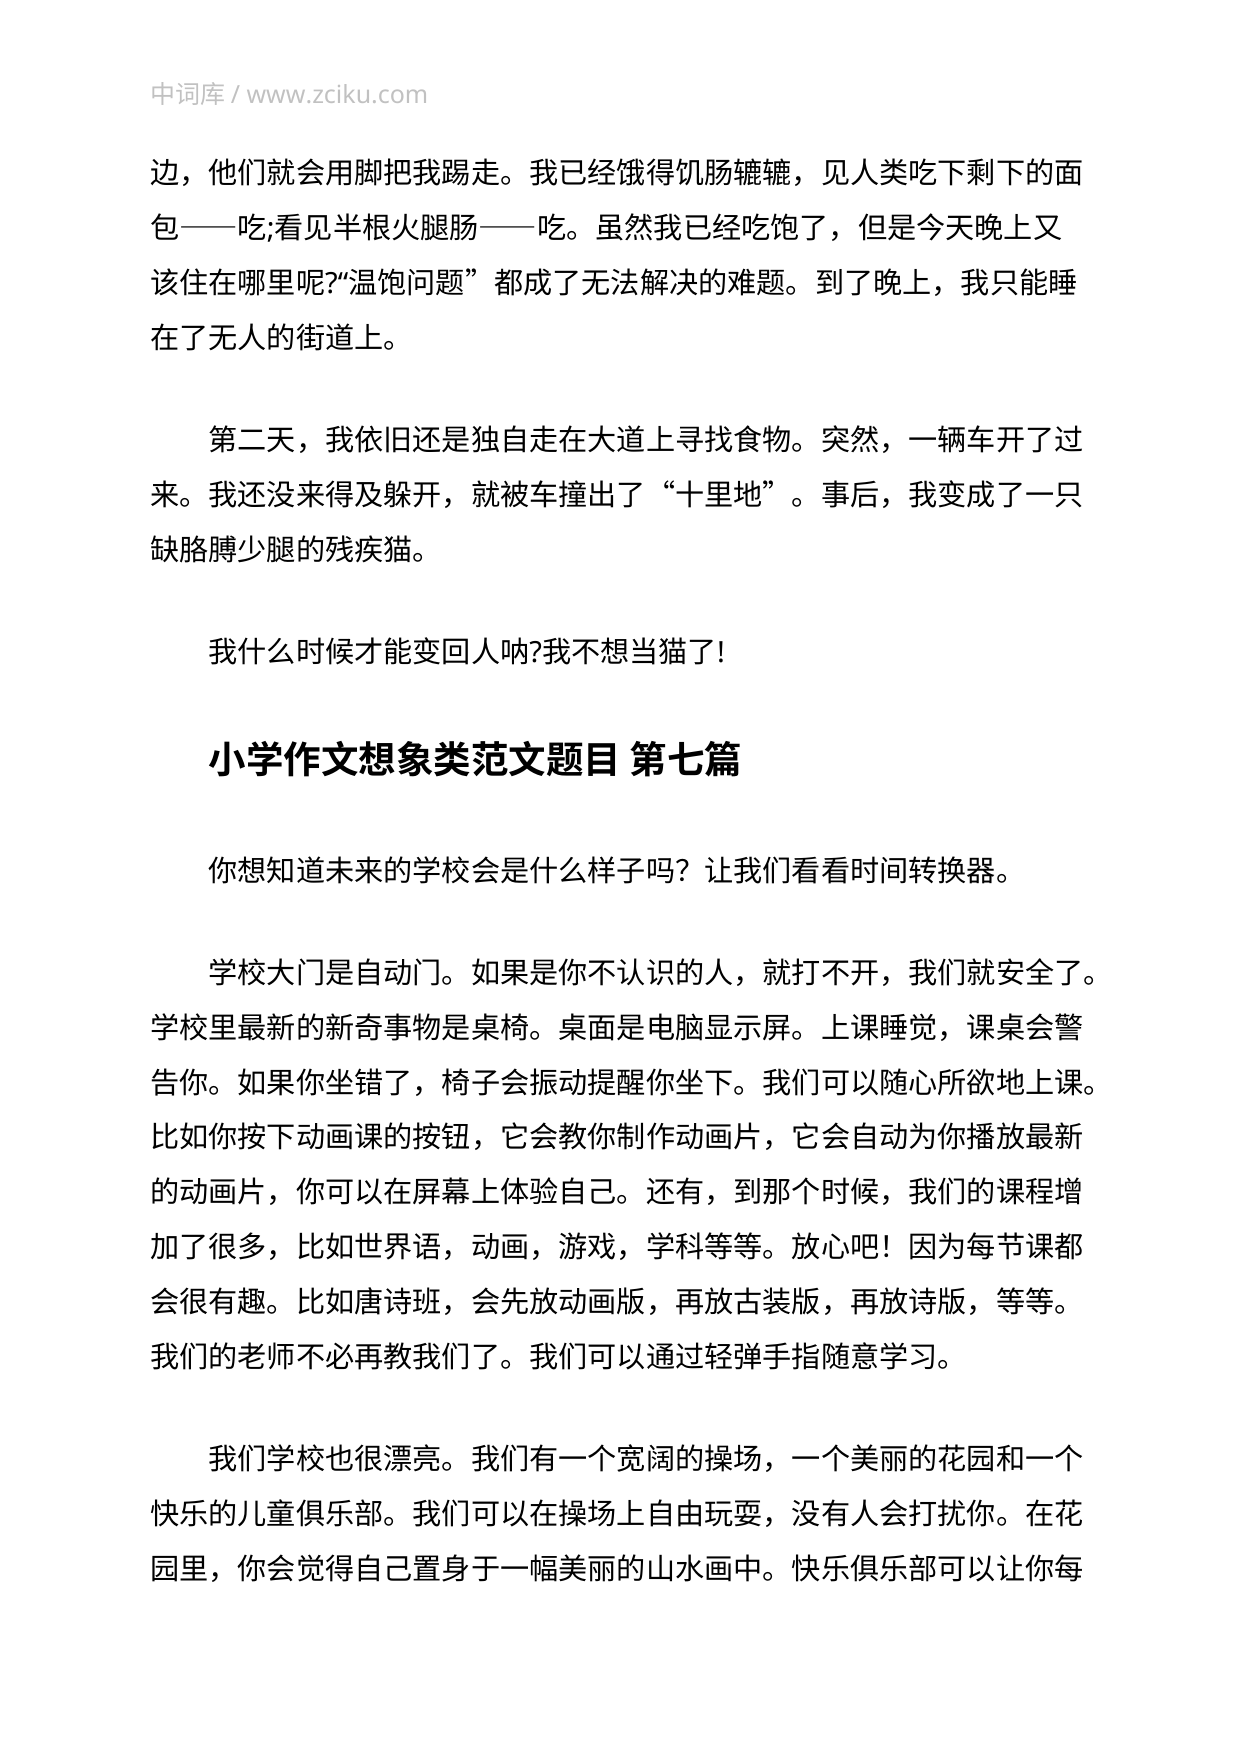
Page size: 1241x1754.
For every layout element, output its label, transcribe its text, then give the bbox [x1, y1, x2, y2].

text 第二天，我依旧还是独自走在大道上寻找食物。突然，一辆车开了过来。我还没来得及躲开，就被车撞出了“十里地”。事后，我变成了一只缺胳膊少腿的残疾猫。 [150, 417, 1090, 569]
text 你想知道未来的学校会是什么样子吗？让我们看看时间转换器。 [150, 848, 1090, 890]
text 小学作文想象类范文题目 第七篇 [150, 730, 1090, 784]
text 学校大门是自动门。如果是你不认识的人，就打不开，我们就安全了。学校里最新的新奇事物是桌椅。桌面是电脑显示屏。上课睡觉，课桌会警告你。如果你坐错了，椅子会振动提醒你坐下。我们可以随心所欲地上课。比如你按下动画课的按钮，它会教你制作动画片，它会自动为你播放最新的动画片，你可以在屏幕上体验自己。还有，到那个时候，我们的课程增加了很多，比如世界语，动画，游戏，学科等等。放心吧！因为每节课都会很有趣。比如唐诗班，会先放动画版，再放古装版，再放诗版，等等。我们的老师不必再教我们了。我们可以通过轻弹手指随意学习。 [150, 949, 1090, 1376]
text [150, 150, 1090, 357]
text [150, 1435, 1090, 1587]
text 我什么时候才能变回人呐?我不想当猫了! [150, 628, 1090, 671]
